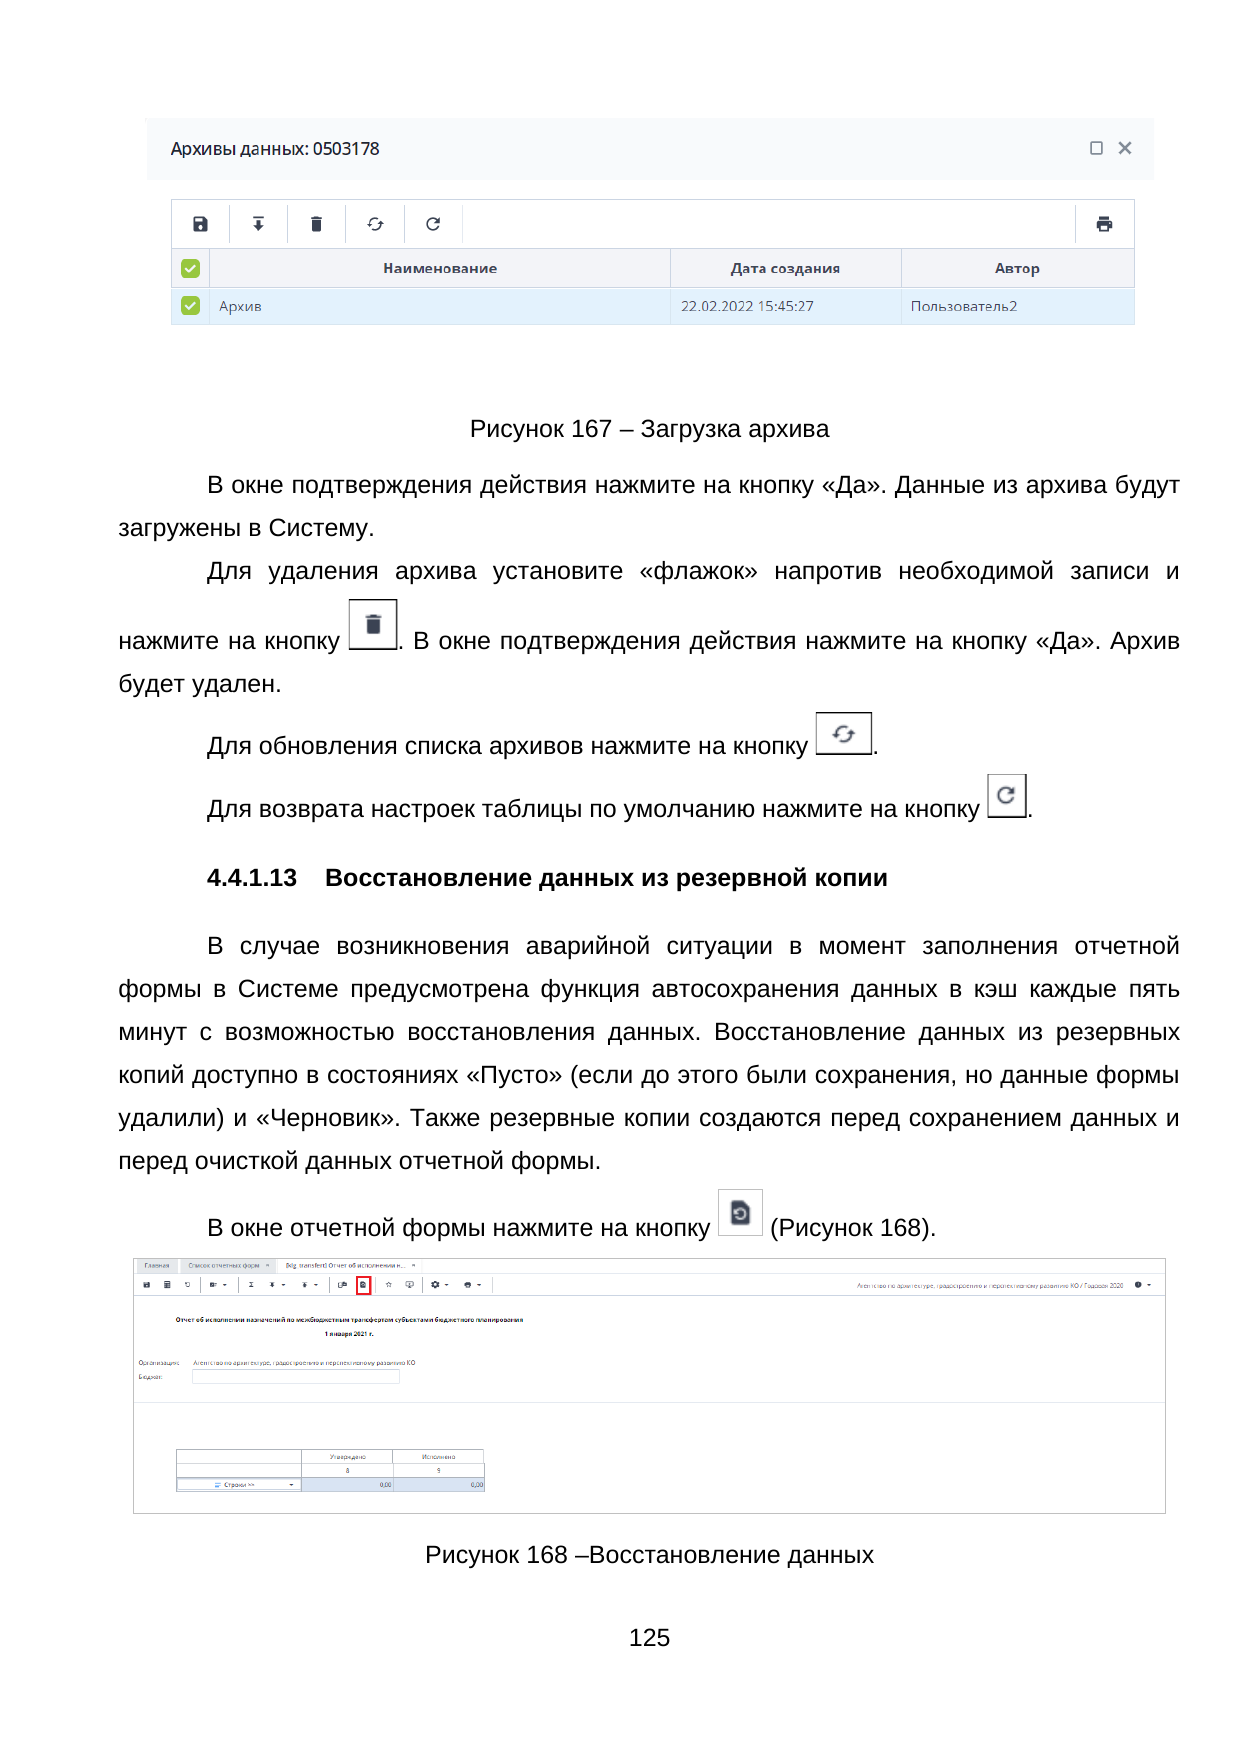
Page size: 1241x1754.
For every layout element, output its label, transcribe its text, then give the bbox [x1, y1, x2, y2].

picture [719, 1190, 762, 1235]
picture [815, 712, 873, 755]
picture [145, 118, 1155, 388]
title Рисунок 168 –Восстановление данных [118, 1541, 1181, 1569]
text В окне отчетной формы нажмите на кнопку (Рисунок 168). [118, 1189, 1181, 1242]
text В случае возникновения аварийной ситуации в момент заполнения отчетной формы в Системе предусмотрена функция автосохранения данных в кэш каждые пять минут с возможностью восстановления данных. Восстановление данных из резервных копий доступно в состояниях «Пусто» (если до этого были сохранения, но данные формы удалили) и «Черновик». Также резервные копии создаются перед сохранением данных и перед очисткой данных отчетной формы. [118, 931, 1181, 1175]
title Рисунок 167 – Загрузка архива [118, 414, 1181, 443]
picture [134, 1259, 1165, 1513]
text Для удаления архива установите «флажок» напротив необходимой записи и нажмите на кнопку . В окне подтверждения действия нажмите на кнопку «Да». Архив будет удален. [118, 556, 1181, 698]
subtitle Восстановление данных из резервной копии [207, 862, 1181, 891]
text Для обновления списка архивов нажмите на кнопку . [118, 712, 1181, 760]
picture [987, 774, 1027, 818]
text Для возврата настроек таблицы по умолчанию нажмите на кнопку . [118, 774, 1181, 823]
text В окне подтверждения действия нажмите на кнопку «Да». Данные из архива будут загружены в Систему. [118, 470, 1181, 542]
picture [348, 599, 398, 650]
